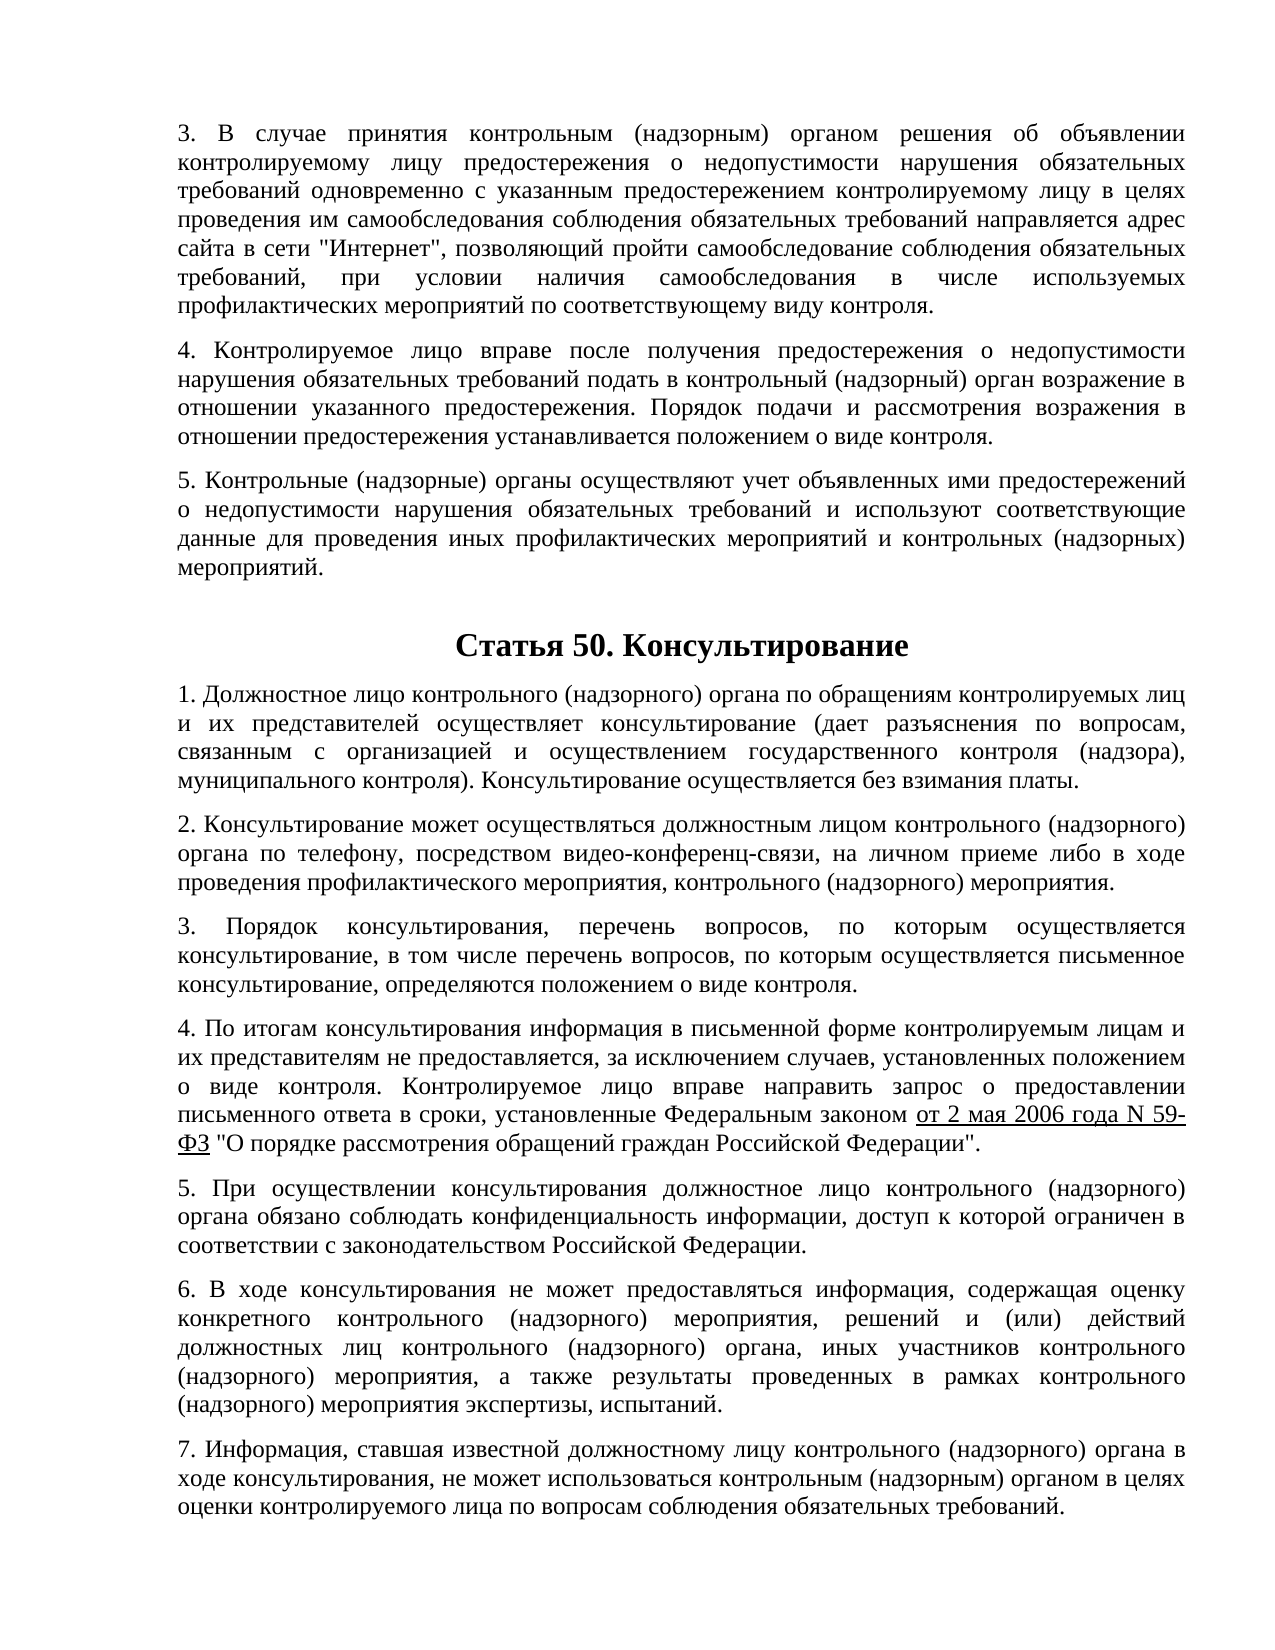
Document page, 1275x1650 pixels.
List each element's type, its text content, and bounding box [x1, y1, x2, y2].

text 2. Консультирование может осуществляться должностным лицом контрольного (надзорного) органа по телефону, посредством видео-конференц-связи, на личном приеме либо в ходе проведения профилактического мероприятия, контрольного (надзорного) мероприятия. [177, 809, 1186, 896]
text 6. В ходе консультирования не может предоставляться информация, содержащая оценку конкретного контрольного (надзорного) мероприятия, решений и (или) действий должностных лиц контрольного (надзорного) органа, иных участников контрольного (надзорного) мероприятия, а также результаты проведенных в рамках контрольного (надзорного) мероприятия экспертизы, испытаний. [177, 1274, 1186, 1418]
text 5. Контрольные (надзорные) органы осуществляют учет объявленных ими предостережений о недопустимости нарушения обязательных требований и используют соответствующие данные для проведения иных профилактических мероприятий и контрольных (надзорных) мероприятий. [177, 466, 1186, 581]
text 5. При осуществлении консультирования должностное лицо контрольного (надзорного) органа обязано соблюдать конфиденциальность информации, доступ к которой ограничен в соответствии с законодательством Российской Федерации. [177, 1173, 1186, 1259]
text 4. Контролируемое лицо вправе после получения предостережения о недопустимости нарушения обязательных требований подать в контрольный (надзорный) орган возражение в отношении указанного предостережения. Порядок подачи и рассмотрения возражения в отношении предостережения устанавливается положением о виде контроля. [177, 335, 1186, 450]
text 3. В случае принятия контрольным (надзорным) органом решения об объявлении контролируемому лицу предостережения о недопустимости нарушения обязательных требований одновременно с указанным предостережением контролируемому лицу в целях проведения им самообследования соблюдения обязательных требований направляется адрес сайта в сети "Интернет", позволяющий пройти самообследование соблюдения обязательных требований, при условии наличия самообследования в числе используемых профилактических мероприятий по соответствующему виду контроля. [177, 118, 1186, 319]
text 1. Должностное лицо контрольного (надзорного) органа по обращениям контролируемых лиц и их представителей осуществляет консультирование (дает разъяснения по вопросам, связанным с организацией и осуществлением государственного контроля (надзора), муниципального контроля). Консультирование осуществляется без взимания платы. [177, 679, 1186, 794]
text Статья 50. Консультирование [177, 625, 1186, 663]
text 3. Порядок консультирования, перечень вопросов, по которым осуществляется консультирование, в том числе перечень вопросов, по которым осуществляется письменное консультирование, определяются положением о виде контроля. [177, 911, 1186, 998]
text 4. По итогам консультирования информация в письменной форме контролируемым лицам и их представителям не предоставляется, за исключением случаев, установленных положением о виде контроля. Контролируемое лицо вправе направить запрос о предоставлении письменного ответа в сроки, установленные Федеральным законом от 2 мая 2006 года N 59-ФЗ "О порядке рассмотрения обращений граждан Российской Федерации". [177, 1013, 1186, 1157]
text 7. Информация, ставшая известной должностному лицу контрольного (надзорного) органа в ходе консультирования, не может использоваться контрольным (надзорным) органом в целях оценки контролируемого лица по вопросам соблюдения обязательных требований. [177, 1434, 1186, 1520]
